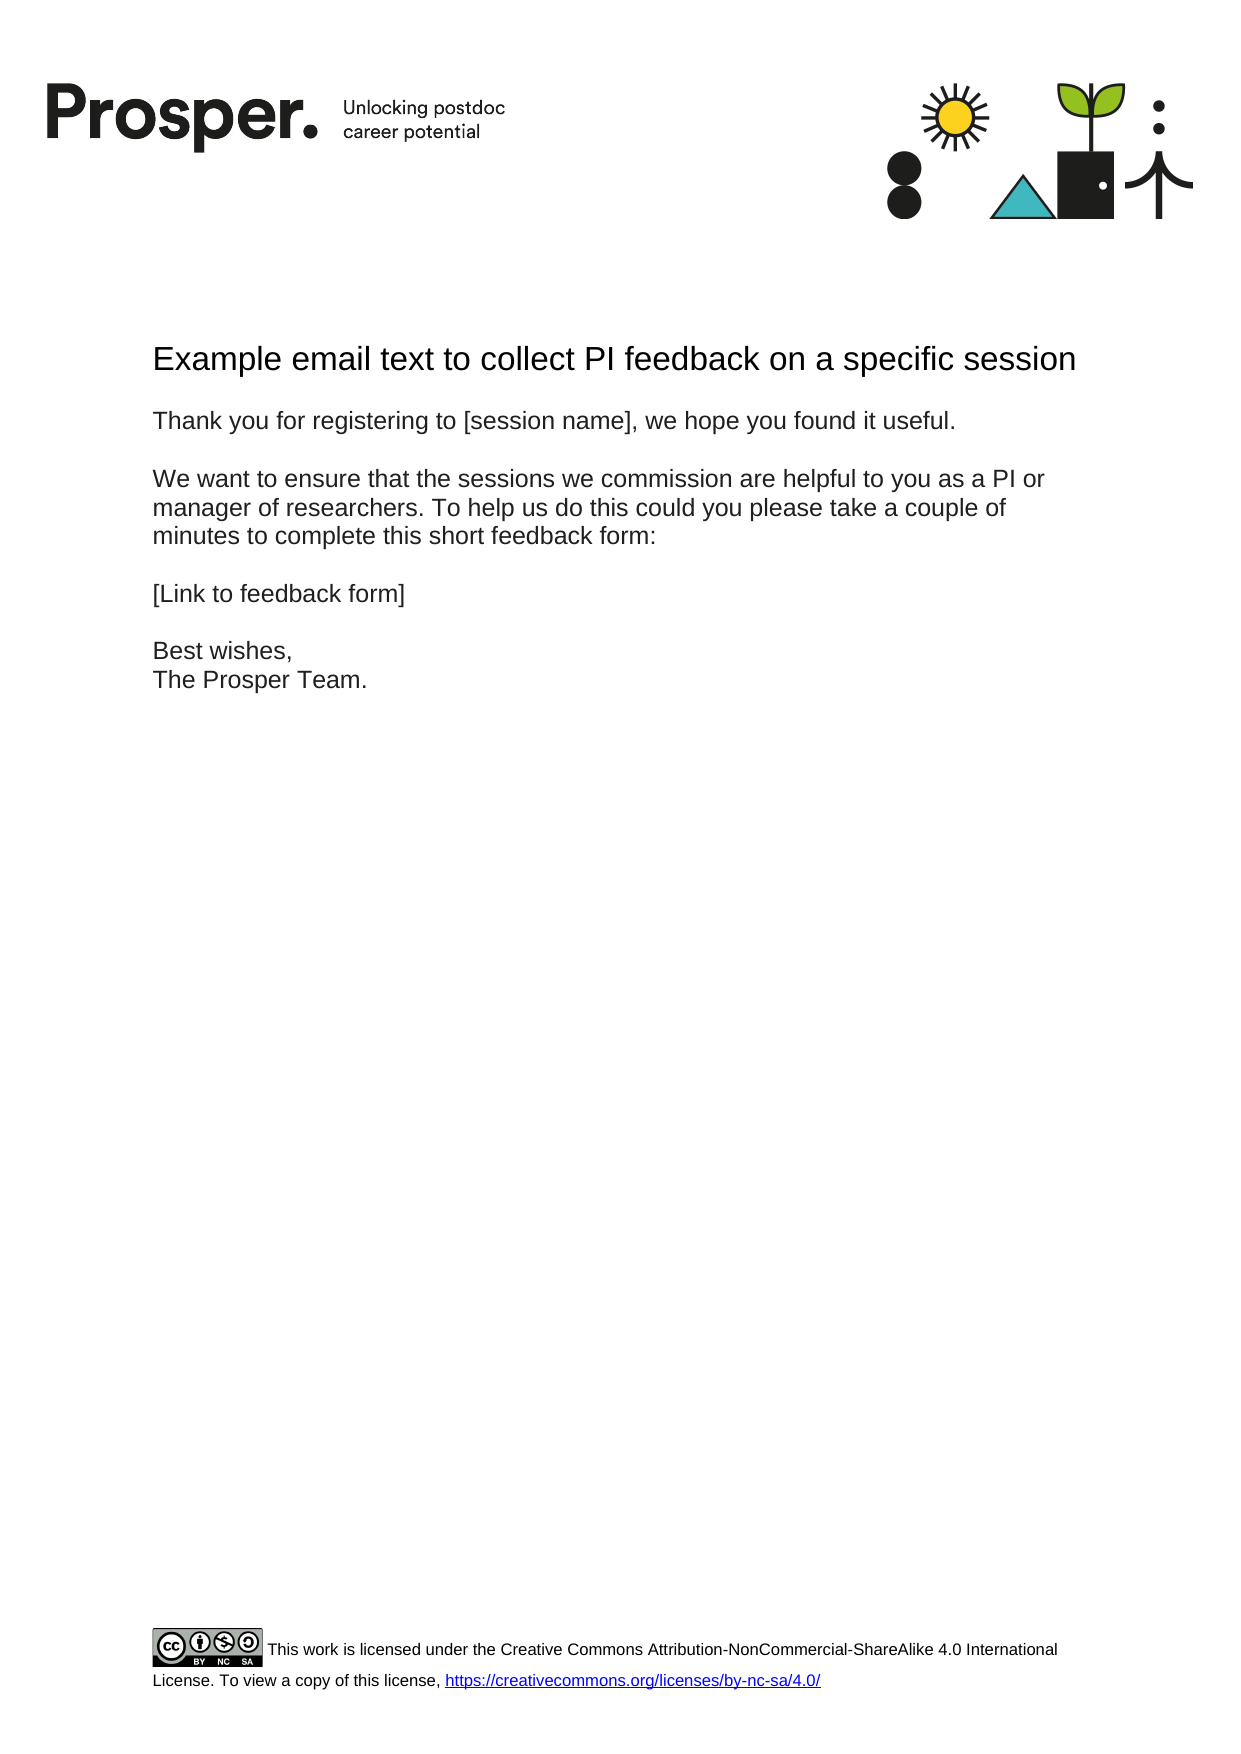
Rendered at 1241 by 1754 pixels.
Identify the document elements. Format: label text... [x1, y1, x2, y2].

text We want to ensure that the sessions we commission are helpful to you as a PI or manager of researchers. To help us do this could you please take a couple of minutes to complete this short feedback form: [152, 464, 1088, 550]
text The Prosper Team. [152, 665, 1088, 694]
text Best wishes, [152, 636, 1088, 665]
picture [0, 1, 1240, 1754]
subtitle Example email text to collect PI feedback on a specific session [152, 339, 1088, 378]
text [Link to feedback form] [152, 579, 1088, 608]
text Thank you for registering to [session name], we hope you found it useful. [152, 406, 1088, 435]
